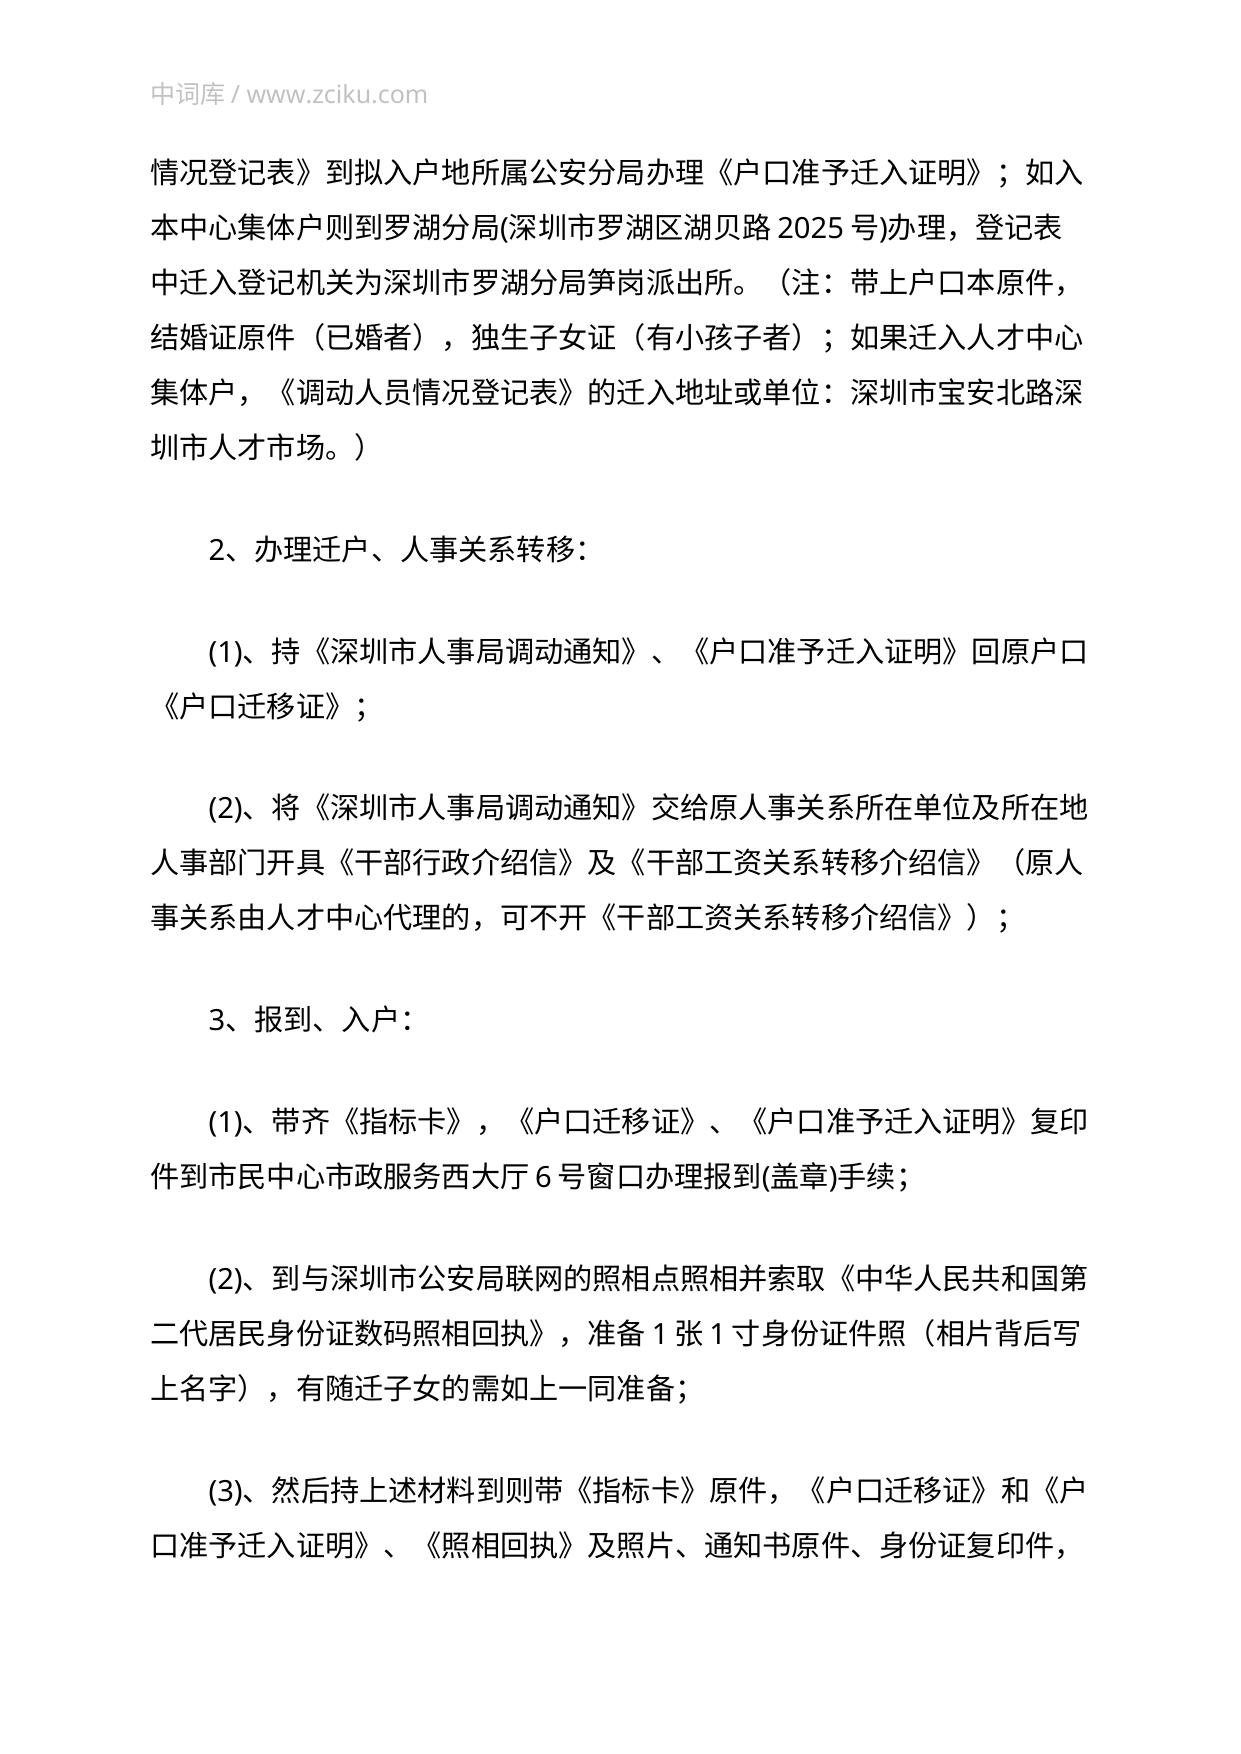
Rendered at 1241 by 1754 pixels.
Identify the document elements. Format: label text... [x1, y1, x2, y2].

text 2、办理迁户、人事关系转移： [150, 526, 1090, 569]
text (2)、将《深圳市人事局调动通知》交给原人事关系所在单位及所在地人事部门开具《干部行政介绍信》及《干部工资关系转移介绍信》（原人事关系由人才中心代理的，可不开《干部工资关系转移介绍信》）； [150, 785, 1090, 937]
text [150, 150, 1090, 467]
text (1)、带齐《指标卡》，《户口迁移证》、《户口准予迁入证明》复印件到市民中心市政服务西大厅6号窗口办理报到(盖章)手续； [150, 1099, 1090, 1196]
text (1)、持《深圳市人事局调动通知》、《户口准予迁入证明》回原户口《户口迁移证》； [150, 628, 1090, 726]
text (2)、到与深圳市公安局联网的照相点照相并索取《中华人民共和国第二代居民身份证数码照相回执》，准备1张1寸身份证件照（相片背后写上名字），有随迁子女的需如上一同准备； [150, 1256, 1090, 1408]
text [150, 1467, 1090, 1565]
text 3、报到、入户： [150, 997, 1090, 1039]
